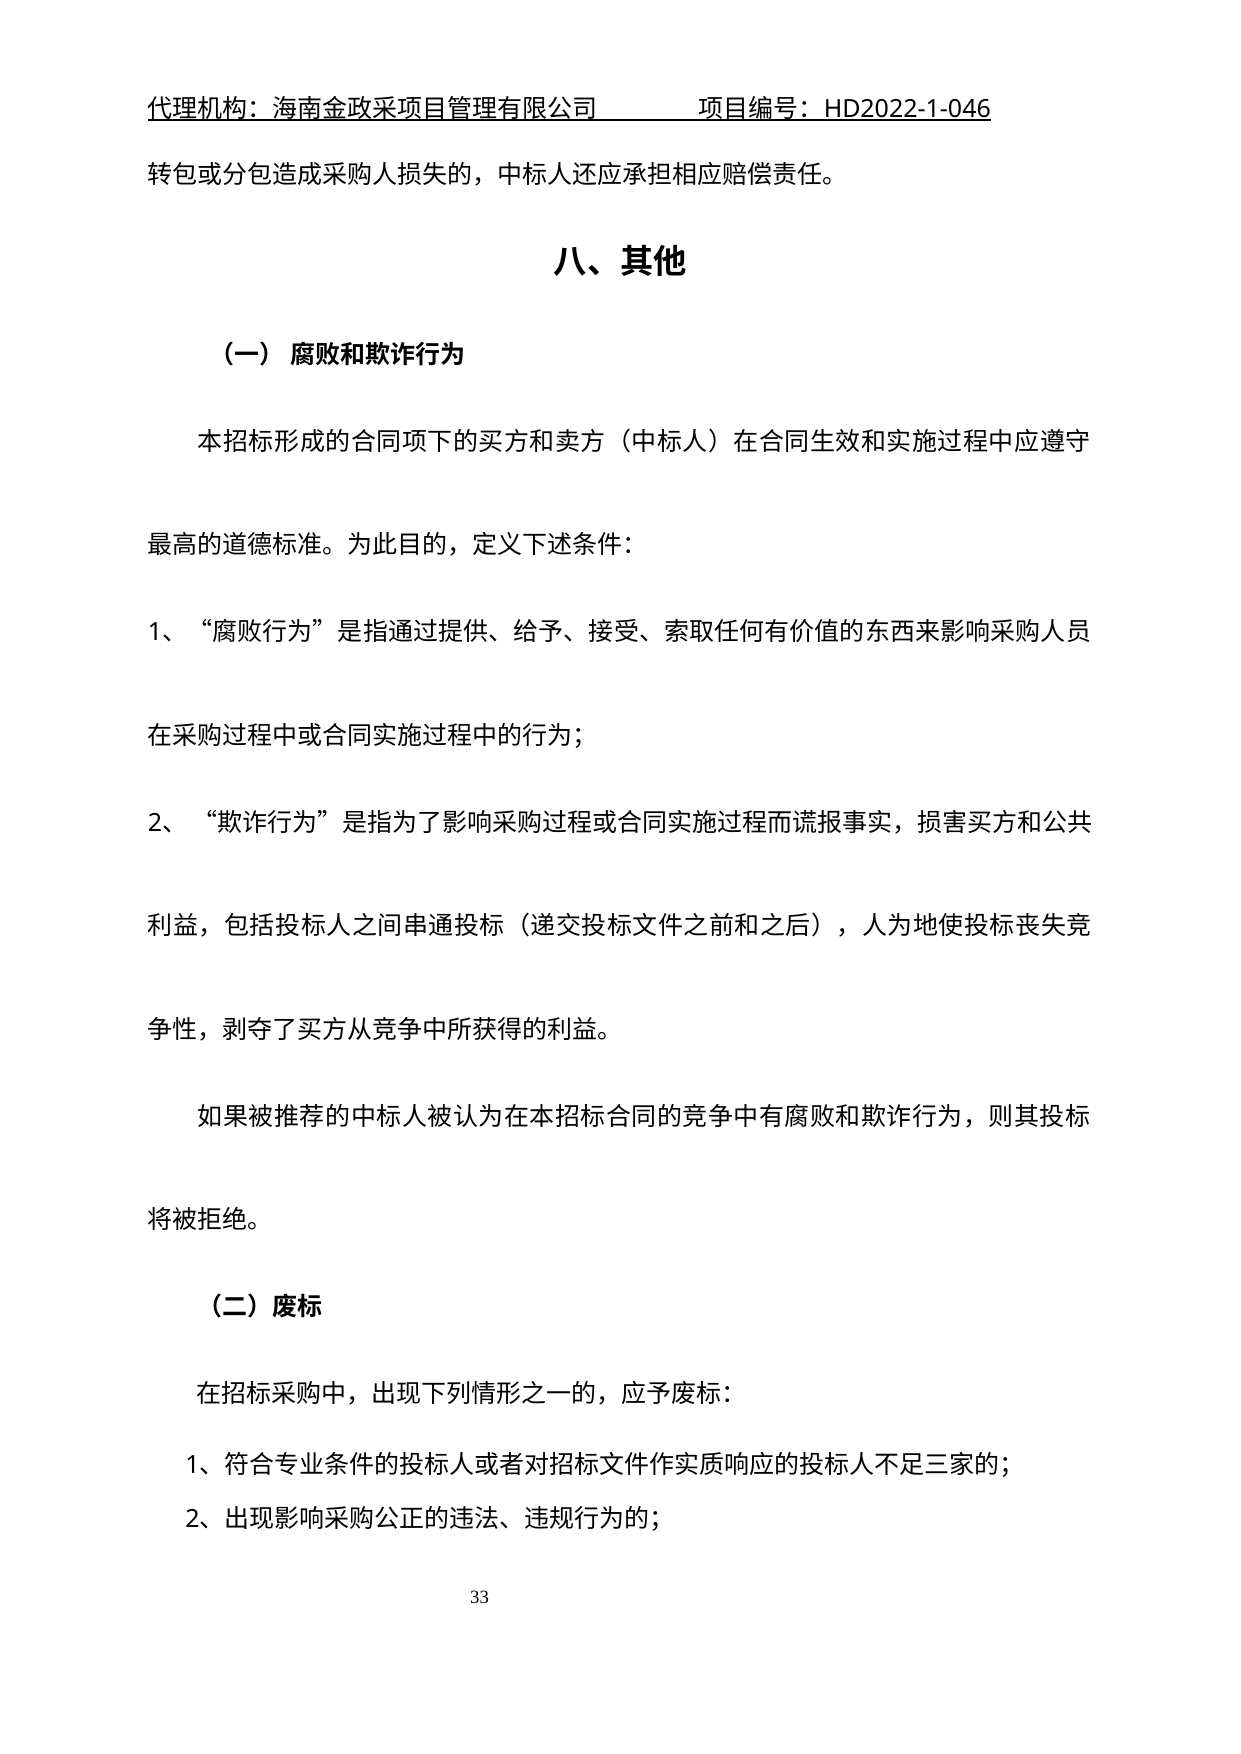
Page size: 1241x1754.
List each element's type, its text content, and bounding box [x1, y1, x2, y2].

text 本招标形成的合同项下的买方和卖方（中标人）在合同生效和实施过程中应遵守最高的道德标准。为此目的，定义下述条件： [148, 405, 1093, 577]
subtitle （一） 腐败和欺诈行为 [148, 318, 1093, 387]
text 1、“腐败行为”是指通过提供、给予、接受、索取任何有价值的东西来影响采购人员在采购过程中或合同实施过程中的行为； [148, 595, 1093, 768]
text 在招标采购中，出现下列情形之一的，应予废标： [148, 1357, 1093, 1426]
subtitle （二）废标 [148, 1270, 1093, 1339]
text 1、符合专业条件的投标人或者对招标文件作实质响应的投标人不足三家的； [148, 1444, 1093, 1481]
text 如果被推荐的中标人被认为在本招标合同的竞争中有腐败和欺诈行为，则其投标将被拒绝。 [148, 1080, 1093, 1252]
text 2、出现影响采购公正的违法、违规行为的； [148, 1499, 1093, 1535]
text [148, 138, 1093, 207]
subtitle 八、其他 [148, 225, 1093, 294]
text 2、 “欺诈行为”是指为了影响采购过程或合同实施过程而谎报事实，损害买方和公共利益，包括投标人之间串通投标（递交投标文件之前和之后），人为地使投标丧失竞争性，剥夺了买方从竞争中所获得的利益。 [148, 786, 1093, 1062]
